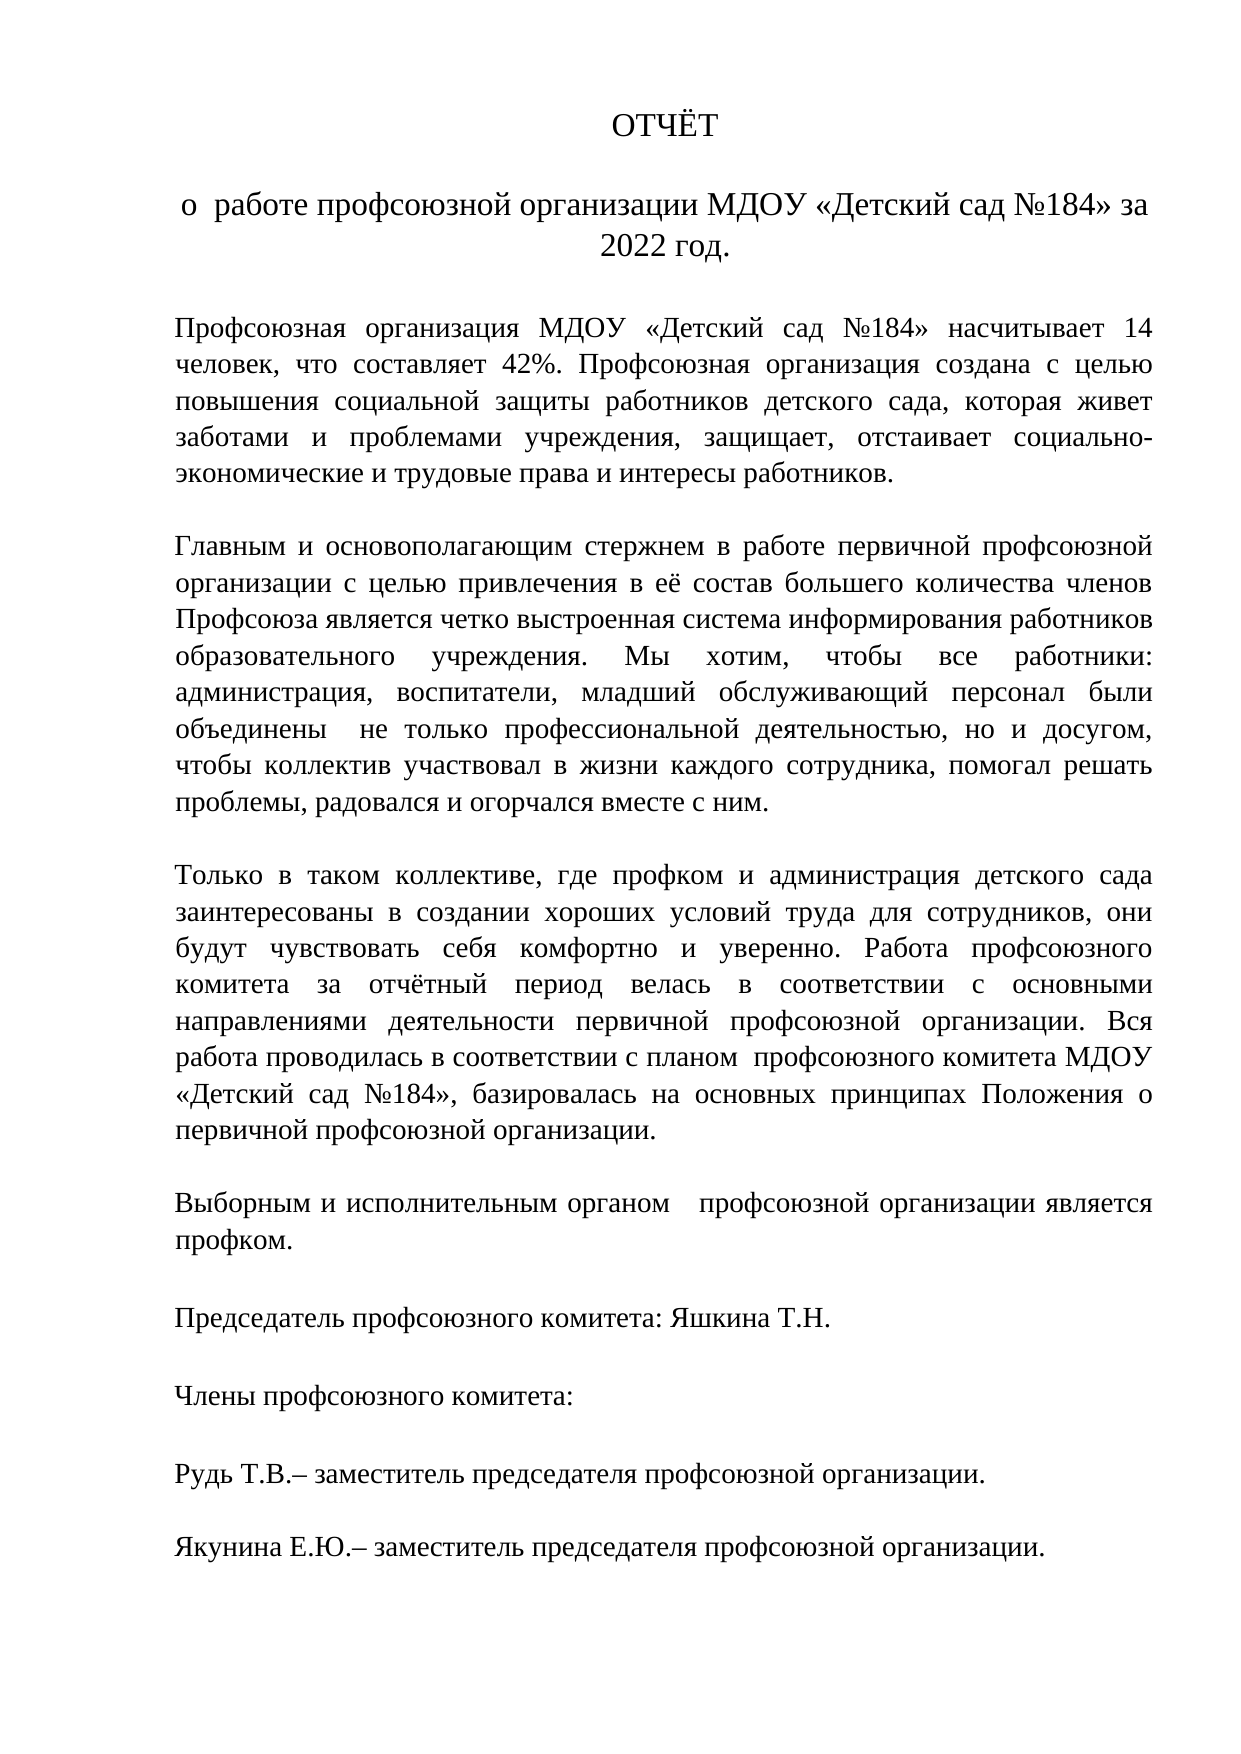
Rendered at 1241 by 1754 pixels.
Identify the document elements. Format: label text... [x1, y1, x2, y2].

text ОТЧЁТ [176, 105, 1153, 144]
text Рудь Т.В.– заместитель председателя профсоюзной организации. [174, 1457, 1153, 1490]
text Только в таком коллективе, где профком и администрация детского сада заинтересованы в создании хороших условий труда для сотрудников, они будут чувствовать себя комфортно и уверенно. Работа профсоюзного комитета за отчётный период велась в соответствии с основными направлениями деятельности первичной профсоюзной организации. Вся работа проводилась в соответствии с планом профсоюзного комитета МДОУ «Детский сад №184», базировалась на основных принципах Положения о первичной профсоюзной организации. [174, 857, 1153, 1146]
text Члены профсоюзного комитета: [174, 1378, 1153, 1412]
text Профсоюзная организация МДОУ «Детский сад №184» насчитывает 14 человек, что составляет 42%. Профсоюзная организация создана с целью повышения социальной защиты работников детского сада, которая живет заботами и проблемами учреждения, защищает, отстаивает социально-экономические и трудовые права и интересы работников. [174, 310, 1153, 489]
text Председатель профсоюзного комитета: Яшкина Т.Н. [174, 1300, 1153, 1333]
text Якунина Е.Ю.– заместитель председателя профсоюзной организации. [174, 1529, 1153, 1563]
text о работе профсоюзной организации МДОУ «Детский сад №184» за 2022 год. [176, 184, 1153, 264]
text Главным и основополагающим стержнем в работе первичной профсоюзной организации с целью привлечения в её состав большего количества членов Профсоюза является четко выстроенная система информирования работников образовательного учреждения. Мы хотим, чтобы все работники: администрация, воспитатели, младший обслуживающий персонал были объединены не только профессиональной деятельностью, но и досугом, чтобы коллектив участвовал в жизни каждого сотрудника, помогал решать проблемы, радовался и огорчался вместе с ним. [174, 528, 1153, 817]
text Выборным и исполнительным органом профсоюзной организации является профком. [174, 1185, 1153, 1255]
